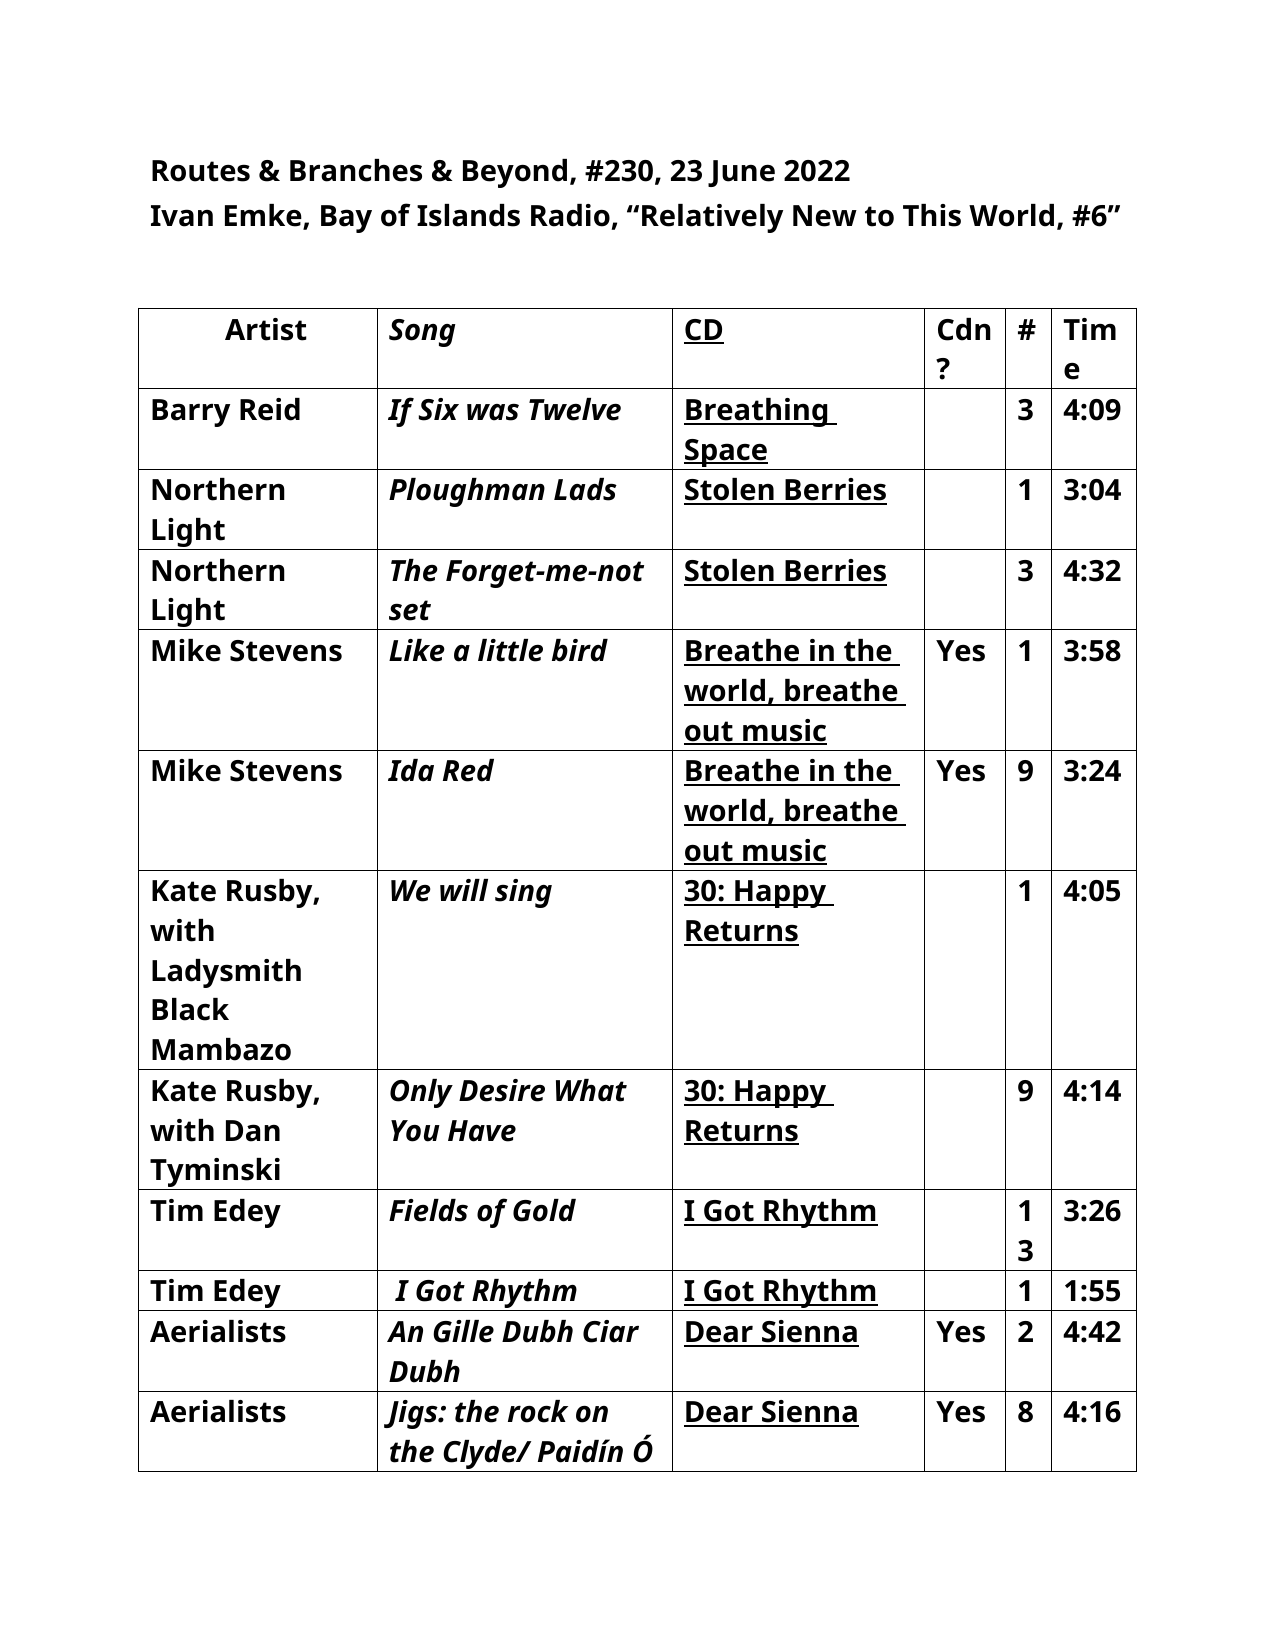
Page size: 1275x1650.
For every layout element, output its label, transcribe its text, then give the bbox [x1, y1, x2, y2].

table_cell 1 [1006, 1271, 1051, 1310]
table_cell Like a little bird [378, 630, 672, 749]
table_cell 9 [1006, 1070, 1051, 1189]
text Routes & Branches & Beyond, #230, 23 June 2022 [150, 150, 1125, 190]
table_cell If Six was Twelve [378, 389, 672, 468]
table_cell An Gille Dubh Ciar Dubh [378, 1311, 672, 1391]
table_cell Aerialists [139, 1392, 377, 1471]
table_header Cdn? [925, 309, 1005, 388]
table_cell Dear Sienna [673, 1392, 924, 1471]
table_cell 1 [1006, 630, 1051, 749]
table_cell Only Desire What You Have [378, 1070, 672, 1189]
table_cell Aerialists [139, 1311, 377, 1391]
table_cell Stolen Berries [673, 470, 924, 549]
table_cell [925, 871, 1005, 1069]
table_cell I Got Rhythm [673, 1190, 924, 1269]
table_cell 9 [1006, 751, 1051, 869]
table_cell Kate Rusby, with Dan Tyminski [139, 1070, 377, 1189]
table_cell Yes [925, 751, 1005, 869]
table_cell 1:55 [1052, 1271, 1136, 1310]
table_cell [378, 1392, 672, 1471]
table_cell Ida Red [378, 751, 672, 869]
table_cell I Got Rhythm [673, 1271, 924, 1310]
table_cell [925, 1271, 1005, 1310]
table_cell 3:04 [1052, 470, 1136, 549]
table_cell Yes [925, 1311, 1005, 1391]
table_cell The Forget-me-not set [378, 550, 672, 629]
table_cell 3:26 [1052, 1190, 1136, 1269]
table_cell Mike Stevens [139, 751, 377, 869]
table_header # [1006, 309, 1051, 388]
table_cell 3:24 [1052, 751, 1136, 869]
table_cell Fields of Gold [378, 1190, 672, 1269]
table_cell 4:32 [1052, 550, 1136, 629]
table_cell 4:09 [1052, 389, 1136, 468]
table_cell 3 [1006, 389, 1051, 468]
table_header CD [673, 309, 924, 388]
table_cell 30: Happy Returns [673, 871, 924, 1069]
table_cell 30: Happy Returns [673, 1070, 924, 1189]
table_cell 3 [1006, 550, 1051, 629]
table_cell 2 [1006, 1311, 1051, 1391]
table_cell Ploughman Lads [378, 470, 672, 549]
table_cell Barry Reid [139, 389, 377, 468]
table_cell Breathing Space [673, 389, 924, 468]
table_cell Yes [925, 1392, 1005, 1471]
table_cell [925, 1070, 1005, 1189]
table_cell 8 [1006, 1392, 1051, 1471]
table_cell Northern Light [139, 470, 377, 549]
table_cell [925, 1190, 1005, 1269]
table_cell I Got Rhythm [378, 1271, 672, 1310]
table_cell Mike Stevens [139, 630, 377, 749]
table_cell We will sing [378, 871, 672, 1069]
table_cell Breathe in the world, breathe out music [673, 751, 924, 869]
table_cell 1 [1006, 470, 1051, 549]
table_cell [925, 470, 1005, 549]
text Ivan Emke, Bay of Islands Radio, “Relatively New to This World, #6” [150, 196, 1125, 235]
table_cell [925, 389, 1005, 468]
table_cell Northern Light [139, 550, 377, 629]
table_cell 4:16 [1052, 1392, 1136, 1471]
table_cell 1 [1006, 871, 1051, 1069]
table_cell 13 [1006, 1190, 1051, 1269]
table_cell 4:05 [1052, 871, 1136, 1069]
table_cell Yes [925, 630, 1005, 749]
table_cell 3:58 [1052, 630, 1136, 749]
table_cell 4:14 [1052, 1070, 1136, 1189]
table_header Song [378, 309, 672, 388]
table_cell [925, 550, 1005, 629]
table_cell Tim Edey [139, 1271, 377, 1310]
table_cell Tim Edey [139, 1190, 377, 1269]
table_cell Stolen Berries [673, 550, 924, 629]
table_cell Kate Rusby, with Ladysmith Black Mambazo [139, 871, 377, 1069]
table_cell 4:42 [1052, 1311, 1136, 1391]
table_cell Breathe in the world, breathe out music [673, 630, 924, 749]
table_header Artist [139, 309, 377, 388]
table_header Time [1052, 309, 1136, 388]
table_cell Dear Sienna [673, 1311, 924, 1391]
